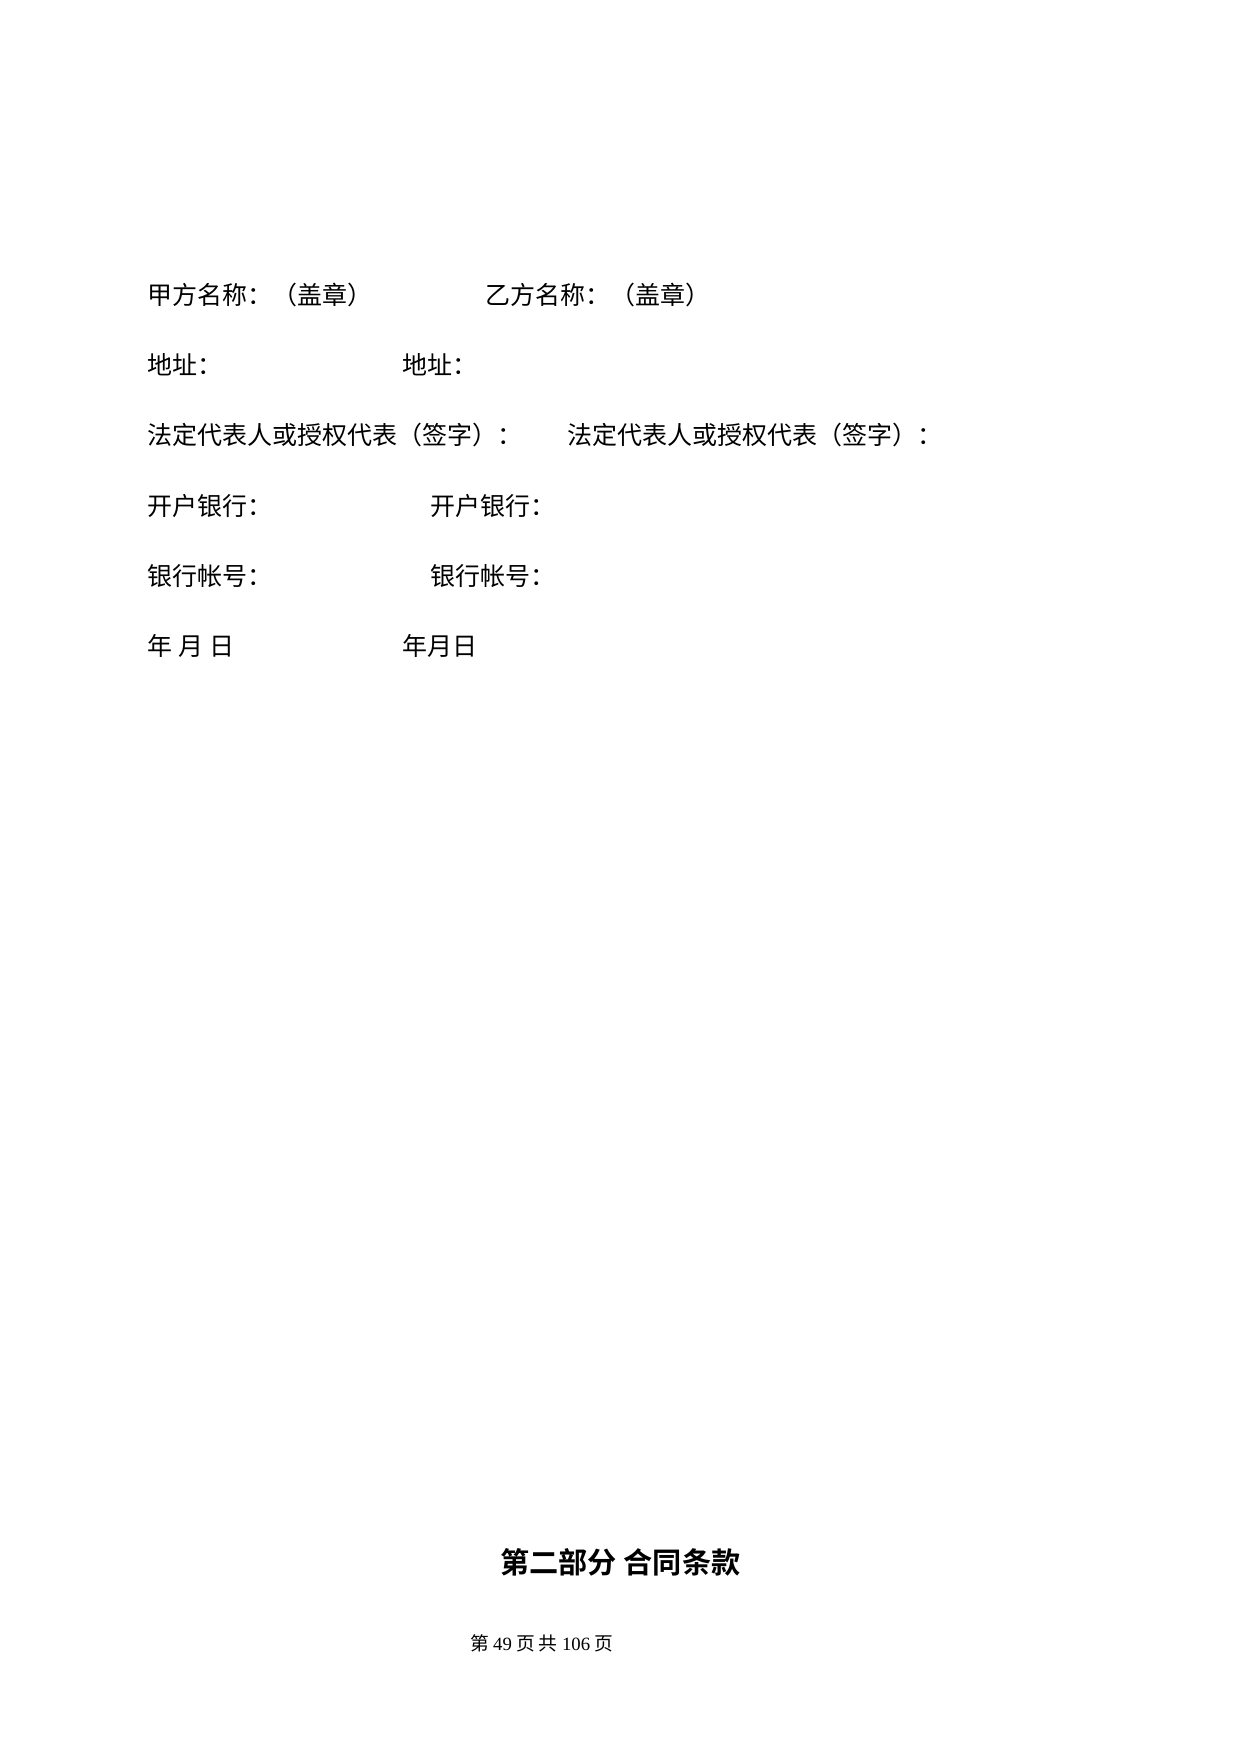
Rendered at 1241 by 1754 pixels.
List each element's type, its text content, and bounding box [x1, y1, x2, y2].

list 甲方名称：（盖章） 乙方名称：（盖章） [148, 275, 1093, 311]
list 银行帐号： 银行帐号： [148, 556, 1093, 593]
list 年 月 日 年月日 [148, 627, 1093, 663]
list 开户银行： 开户银行： [148, 486, 1093, 522]
list 地址： 地址： [148, 345, 1093, 382]
list 第二部分 合同条款 [148, 1540, 1093, 1582]
list 法定代表人或授权代表（签字）： 法定代表人或授权代表（签字）： [148, 416, 1093, 452]
